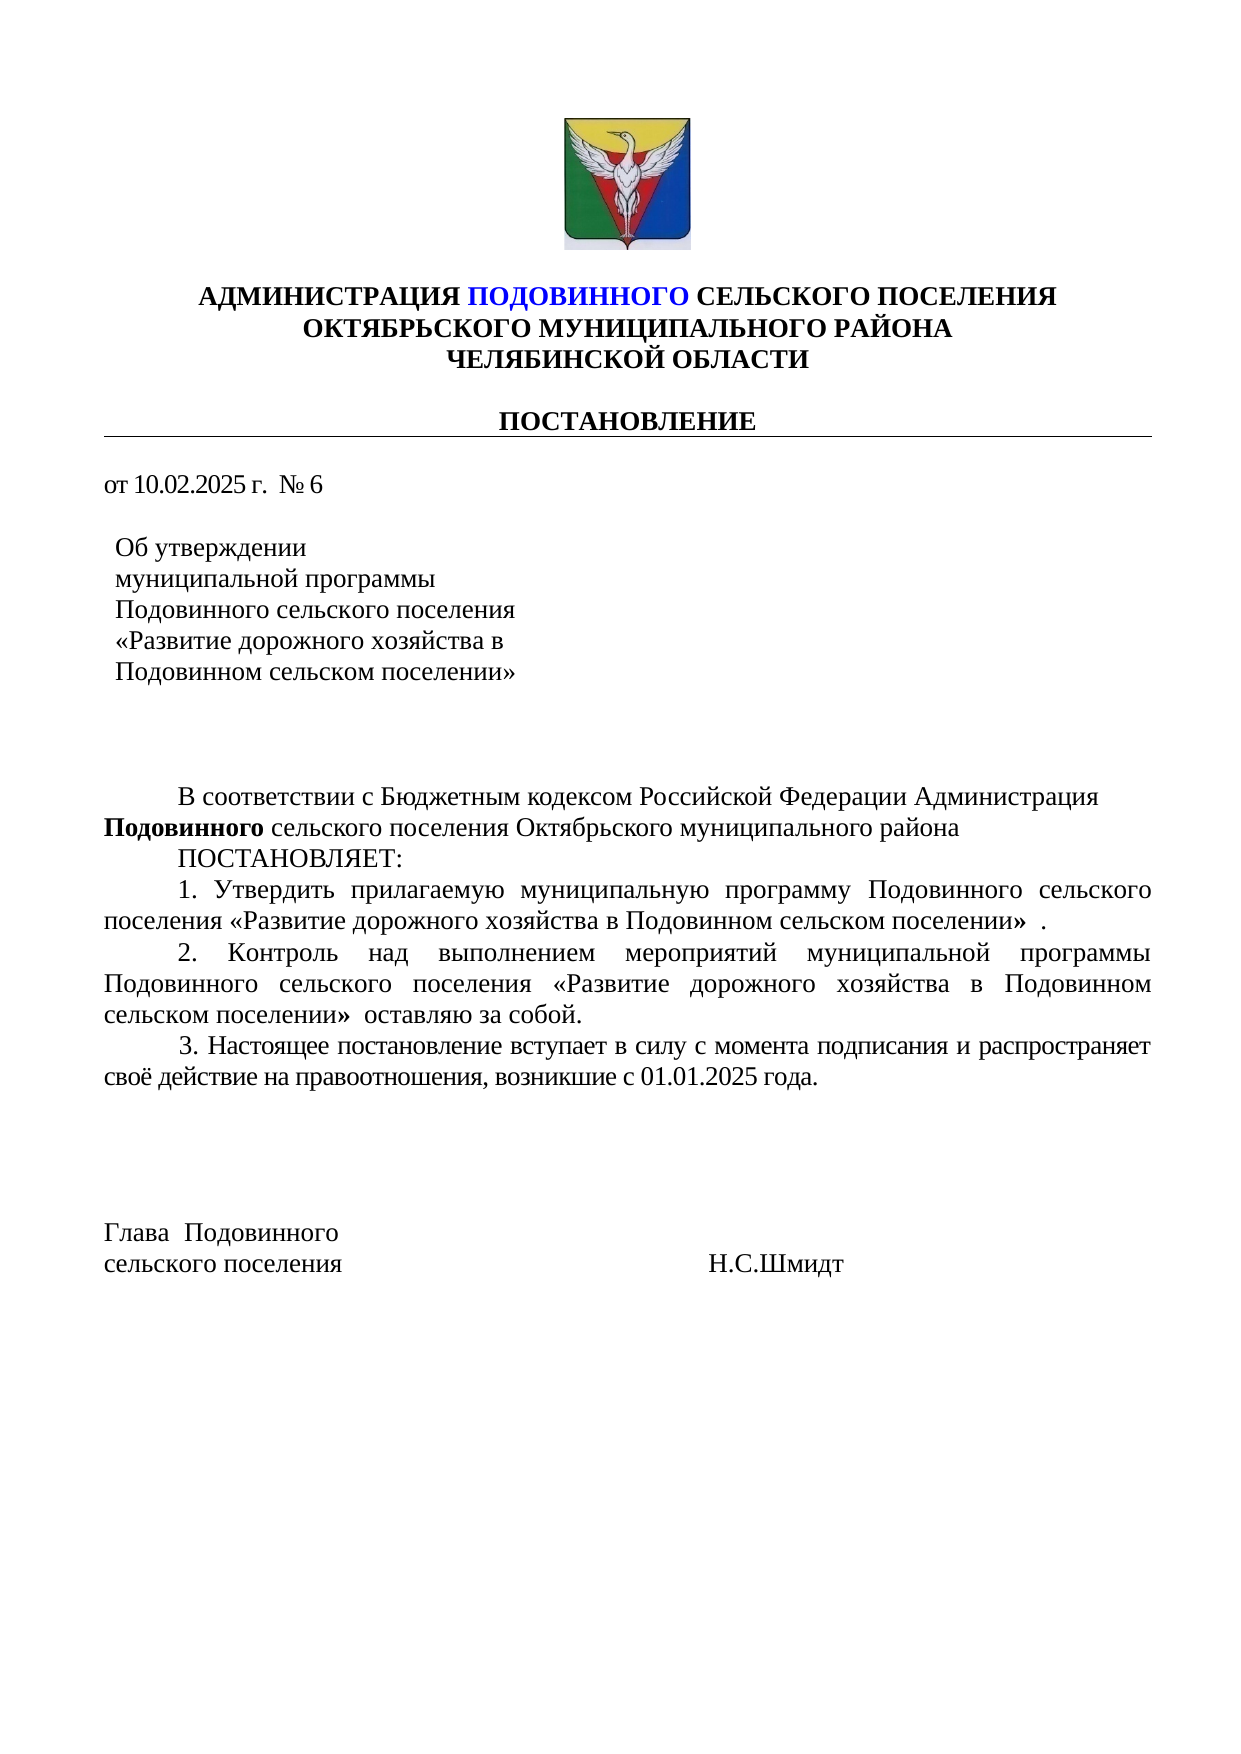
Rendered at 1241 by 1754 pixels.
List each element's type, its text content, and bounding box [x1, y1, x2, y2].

text ПОСТАНОВЛЕНИЕ [103, 405, 1152, 437]
text 1. Утвердить прилагаемую муниципальную программу Подовинного сельского поселения «Развитие дорожного хозяйства в Подовинном сельском поселении» . [103, 873, 1152, 936]
text 2. Контроль над выполнением мероприятий муниципальной программы Подовинного сельского поселения «Развитие дорожного хозяйства в Подовинном сельском поселении» оставляю за собой. [103, 936, 1152, 1029]
text 3. Настоящее постановление вступает в силу с момента подписания и распространяет своё действие на правоотношения, возникшие с 01.01.2025 года. [103, 1029, 1152, 1091]
picture [564, 118, 691, 250]
subtitle В соответствии с Бюджетным кодексом Российской Федерации Администрация Подовинного сельского поселения Октябрьского муниципального района [103, 780, 1152, 842]
text ОКТЯБРЬСКОГО МУНИЦИПАЛЬНОГО РАЙОНА [103, 312, 1152, 343]
text АДМИНИСТРАЦИЯ ПОДОВИННОГО СЕЛЬСКОГО ПОСЕЛЕНИЯ [103, 281, 1152, 312]
subtitle ПОСТАНОВЛЯЕТ: [103, 842, 1152, 873]
text от 10.02.2025 г. № 6 [103, 468, 1107, 499]
table_header Об утверждении муниципальной программы Подовинного сельского поселения «Развитие дорожного хозяйства в Подовинном сельском поселении» [104, 531, 691, 780]
text Глава Подовинного [103, 1216, 1152, 1247]
text ЧЕЛЯБИНСКОЙ ОБЛАСТИ [103, 343, 1152, 374]
text сельского поселения Н.С.Шмидт [103, 1247, 1152, 1278]
